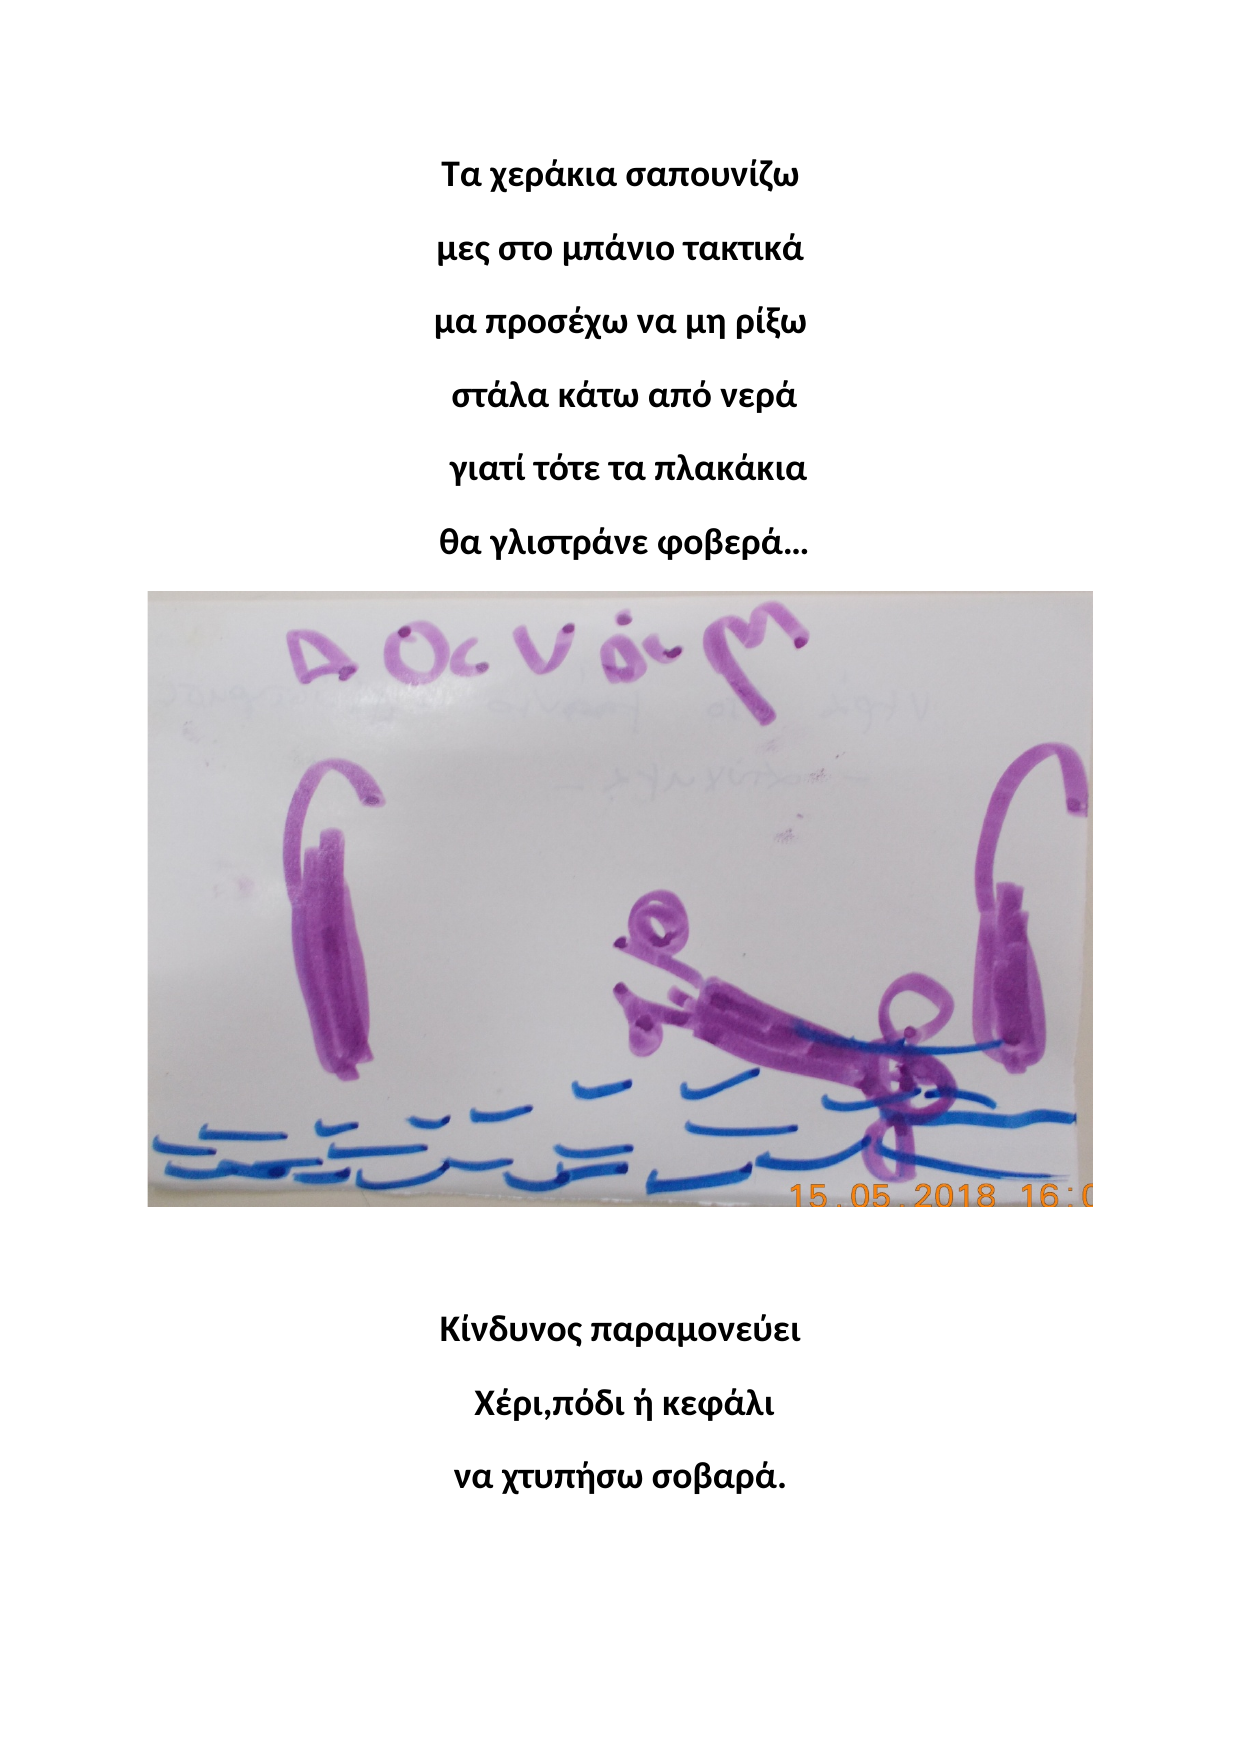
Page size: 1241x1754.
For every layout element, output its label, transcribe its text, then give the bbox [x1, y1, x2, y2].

text Τα χεράκια σαπουνίζω [148, 150, 1093, 196]
text γιατί τότε τα πλακάκια [148, 444, 1093, 490]
text Χέρι,πόδι ή κεφάλι [148, 1379, 1093, 1425]
text θα γλιστράνε φοβερά… [148, 518, 1093, 563]
text στάλα κάτω από νερά [148, 371, 1093, 416]
text μες στο μπάνιο τακτικά [148, 223, 1093, 269]
text μα προσέχω να μη ρίξω [148, 297, 1093, 343]
text να χτυπήσω σοβαρά. [148, 1452, 1093, 1498]
picture [147, 591, 1093, 1207]
text Κίνδυνος παραμονεύει [148, 1305, 1093, 1351]
